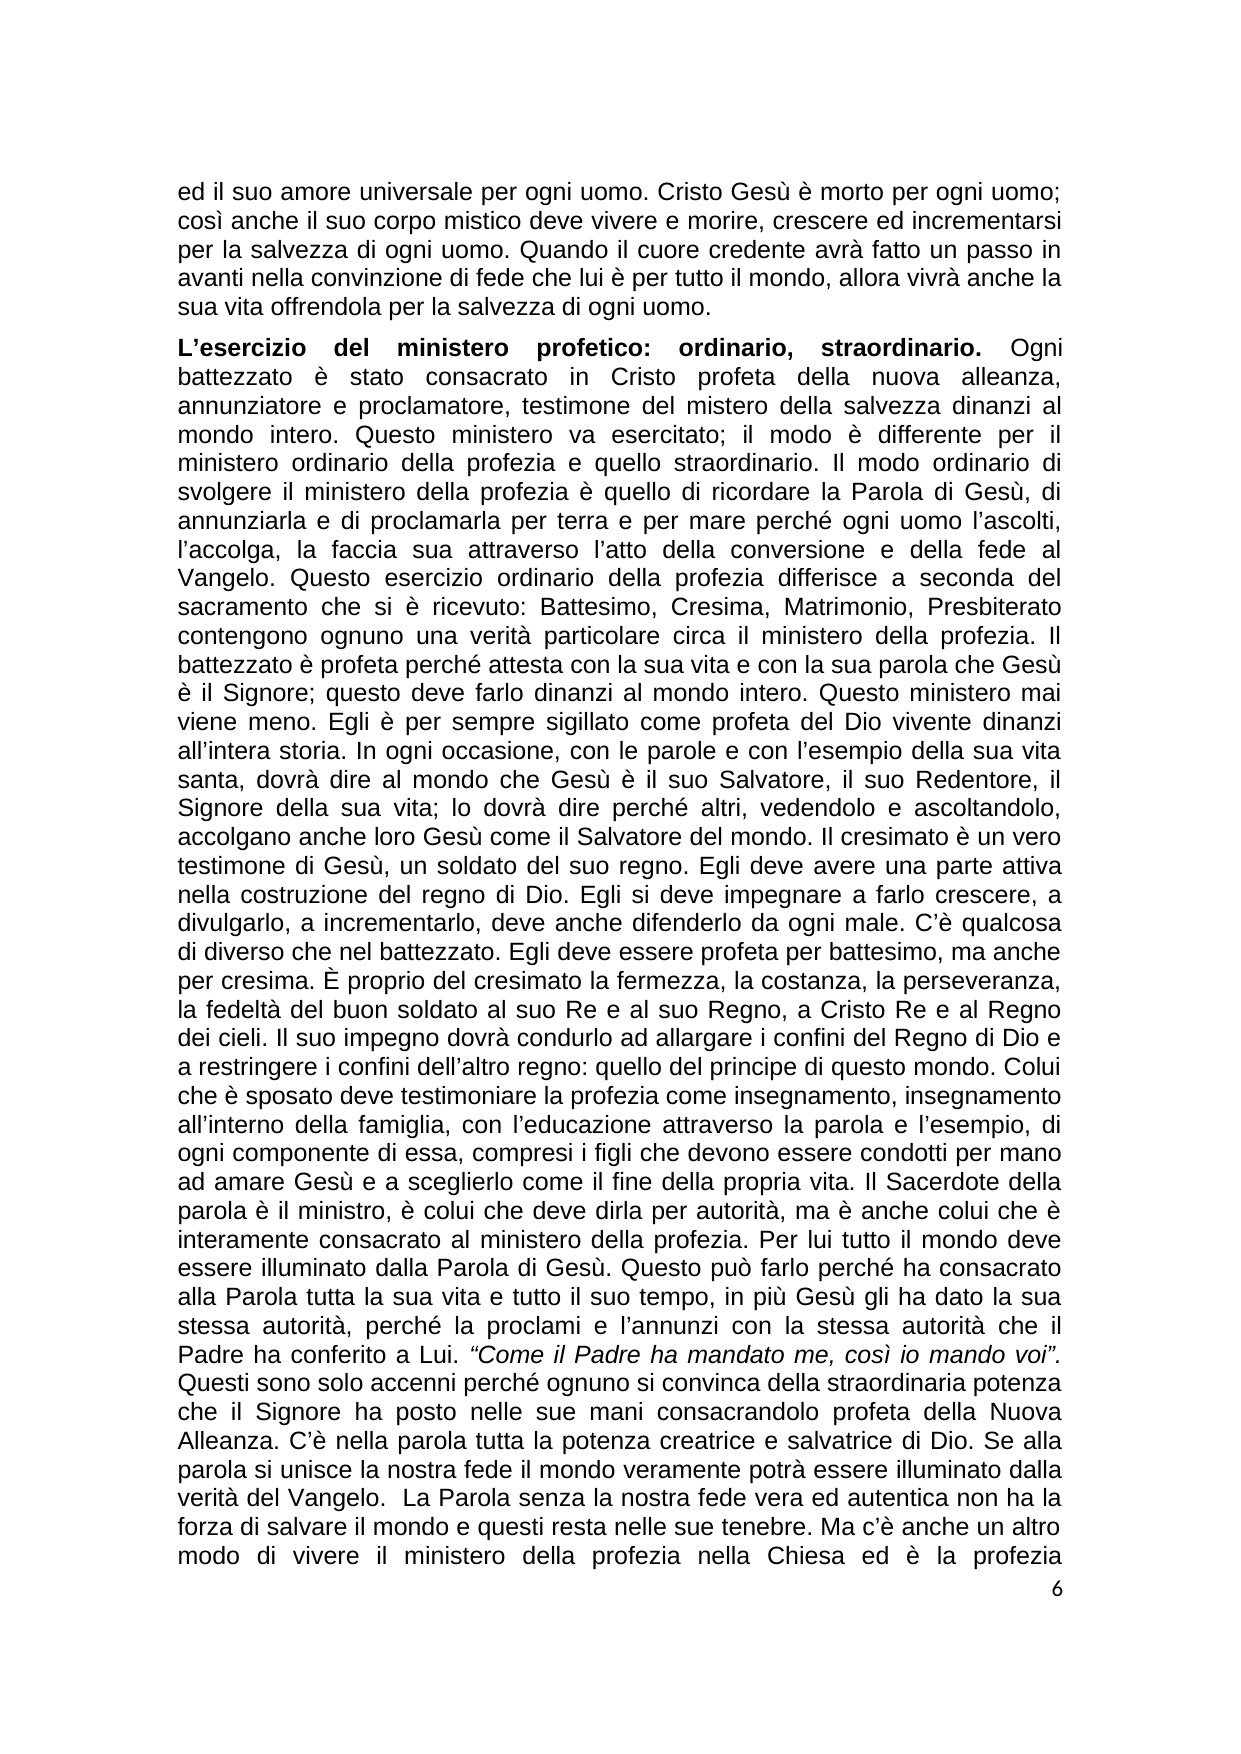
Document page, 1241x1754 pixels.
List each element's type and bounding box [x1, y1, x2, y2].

text [177, 177, 1063, 321]
text [177, 333, 1063, 1570]
